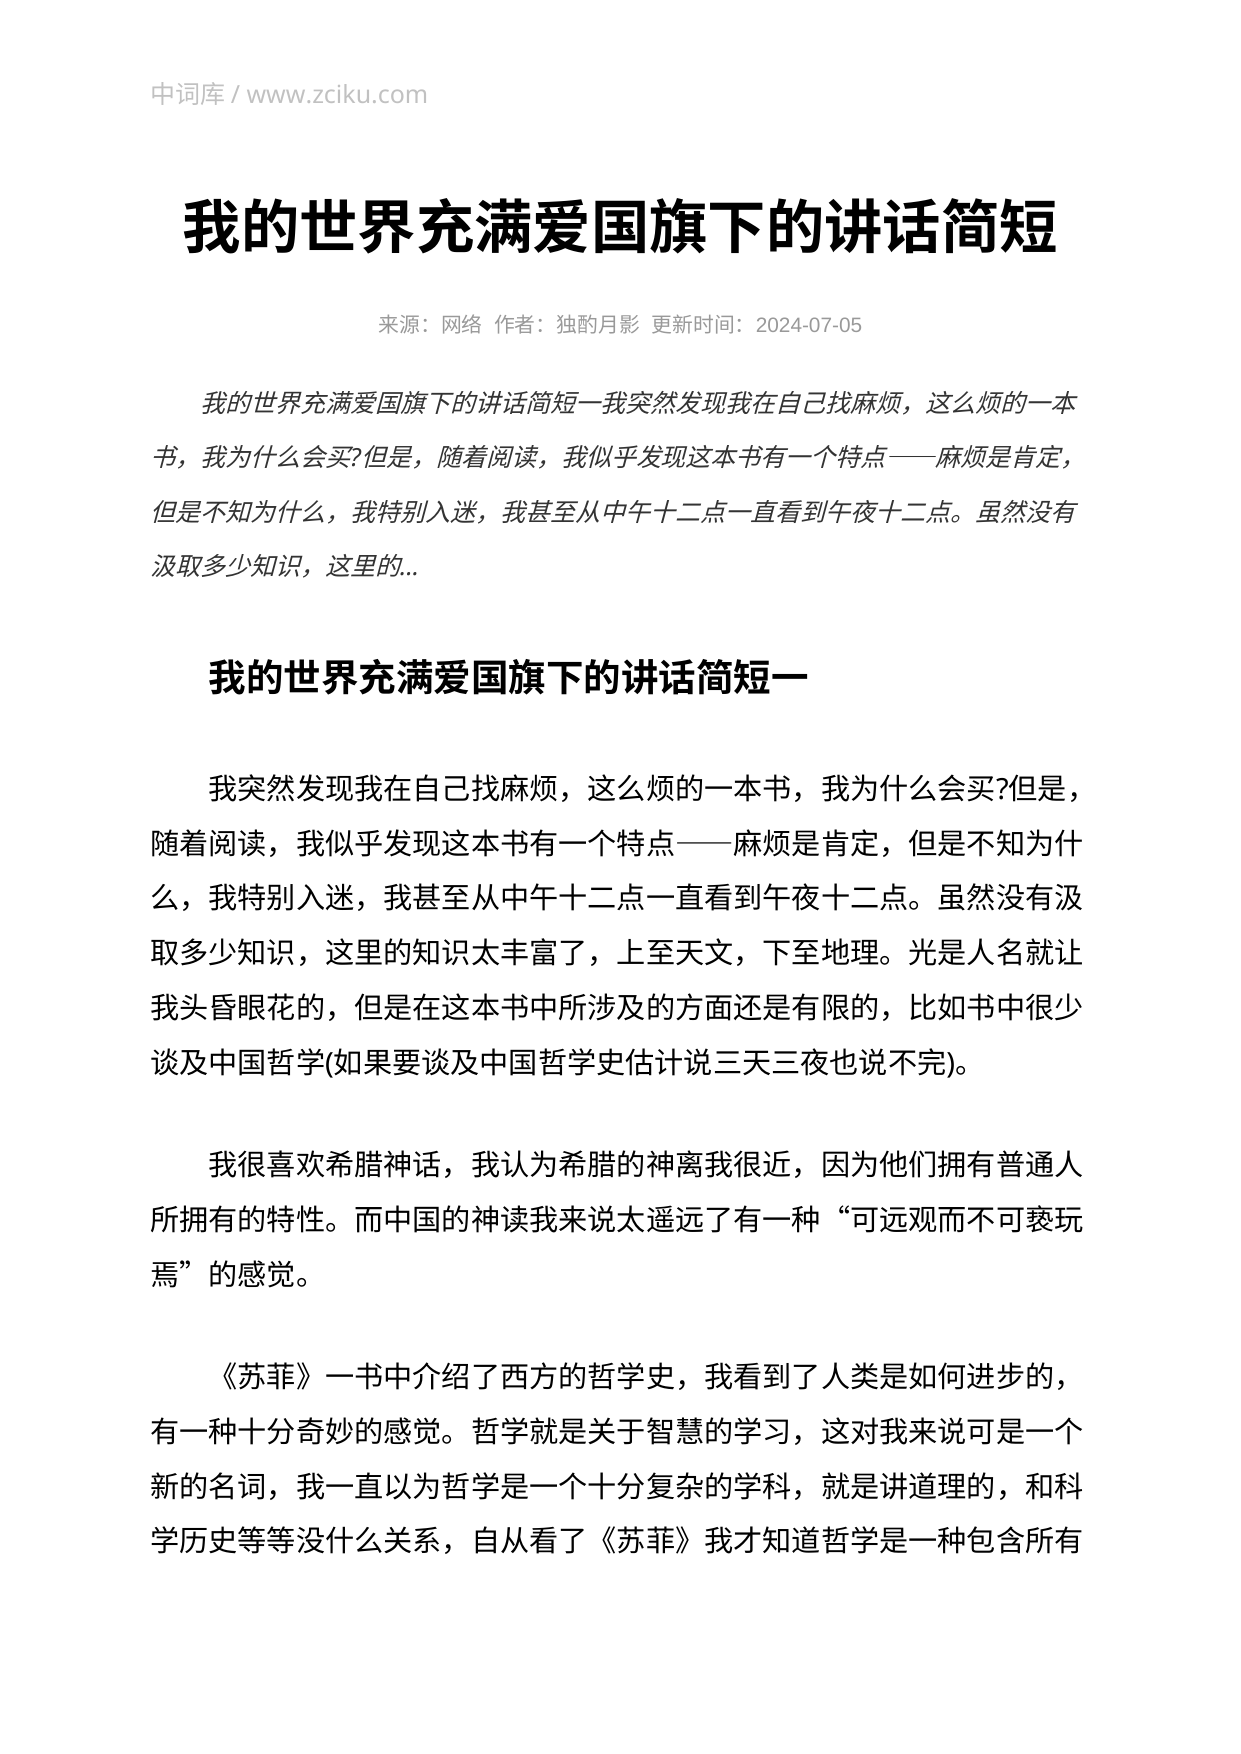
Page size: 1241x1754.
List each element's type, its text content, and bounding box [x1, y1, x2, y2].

text 来源：网络 作者：独酌月影 更新时间：2024-07-05 [150, 313, 1090, 337]
text 我的世界充满爱国旗下的讲话简短一 [150, 648, 1090, 702]
text 我突然发现我在自己找麻烦，这么烦的一本书，我为什么会买?但是，随着阅读，我似乎发现这本书有一个特点——麻烦是肯定，但是不知为什么，我特别入迷，我甚至从中午十二点一直看到午夜十二点。虽然没有汲取多少知识，这里的知识太丰富了，上至天文，下至地理。光是人名就让我头昏眼花的，但是在这本书中所涉及的方面还是有限的，比如书中很少谈及中国哲学(如果要谈及中国哲学史估计说三天三夜也说不完)。 [150, 765, 1090, 1082]
text 我很喜欢希腊神话，我认为希腊的神离我很近，因为他们拥有普通人所拥有的特性。而中国的神读我来说太遥远了有一种“可远观而不可亵玩焉”的感觉。 [150, 1142, 1090, 1294]
subtitle 我的世界充满爱国旗下的讲话简短 [150, 181, 1090, 266]
text 我的世界充满爱国旗下的讲话简短一我突然发现我在自己找麻烦，这么烦的一本书，我为什么会买?但是，随着阅读，我似乎发现这本书有一个特点——麻烦是肯定，但是不知为什么，我特别入迷，我甚至从中午十二点一直看到午夜十二点。虽然没有汲取多少知识，这里的... [150, 383, 1090, 583]
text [150, 1353, 1090, 1560]
